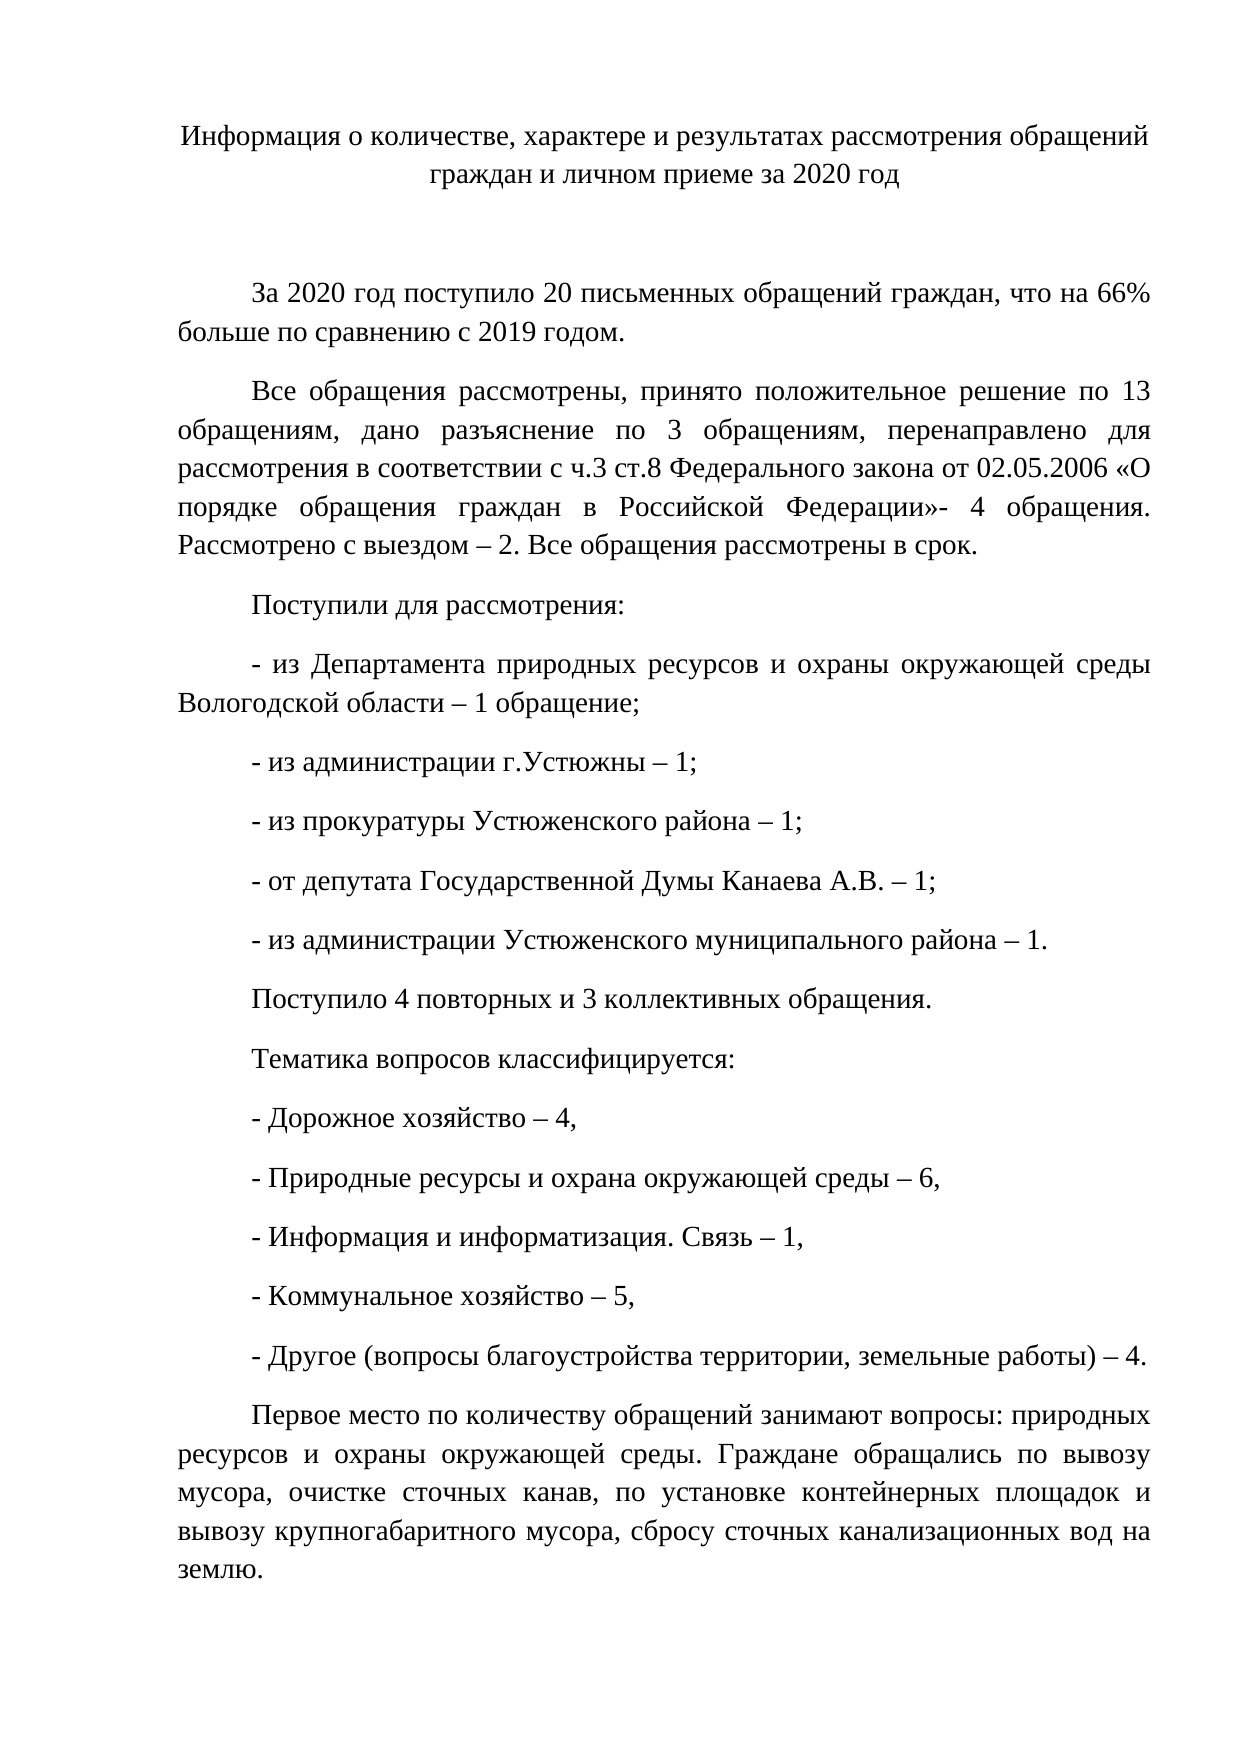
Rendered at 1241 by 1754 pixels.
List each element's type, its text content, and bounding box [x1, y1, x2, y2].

text - из администрации Устюженского муниципального района – 1. [177, 922, 1152, 956]
text - Другое (вопросы благоустройства территории, земельные работы) – 4. [177, 1338, 1152, 1371]
text Информация о количестве, характере и результатах рассмотрения обращений граждан и личном приеме за 2020 год [177, 118, 1152, 190]
text Тематика вопросов классифицируется: [177, 1041, 1152, 1074]
text Поступило 4 повторных и 3 коллективных обращения. [177, 982, 1152, 1015]
text За 2020 год поступило 20 письменных обращений граждан, что на 66% больше по сравнению с 2019 годом. [177, 275, 1152, 347]
text - Дорожное хозяйство – 4, [177, 1100, 1152, 1134]
text Поступили для рассмотрения: [177, 587, 1152, 620]
text - Коммунальное хозяйство – 5, [177, 1278, 1152, 1312]
text - из Департамента природных ресурсов и охраны окружающей среды Вологодской области – 1 обращение; [177, 646, 1152, 718]
text - из прокуратуры Устюженского района – 1; [177, 803, 1152, 837]
text - Информация и информатизация. Связь – 1, [177, 1219, 1152, 1253]
text - от депутата Государственной Думы Канаева А.В. – 1; [177, 863, 1152, 896]
text - Природные ресурсы и охрана окружающей среды – 6, [177, 1160, 1152, 1193]
text Все обращения рассмотрены, принято положительное решение по 13 обращениям, дано разъяснение по 3 обращениям, перенаправлено для рассмотрения в соответствии с ч.3 ст.8 Федерального закона от 02.05.2006 «О порядке обращения граждан в Российской Федерации»- 4 обращения. Рассмотрено с выездом – 2. Все обращения рассмотрены в срок. [177, 373, 1152, 561]
text - из администрации г.Устюжны – 1; [177, 744, 1152, 778]
text Первое место по количеству обращений занимают вопросы: природных ресурсов и охраны окружающей среды. Граждане обращались по вывозу мусора, очистке сточных канав, по установке контейнерных площадок и вывозу крупногабаритного мусора, сбросу сточных канализационных вод на землю. [177, 1397, 1152, 1585]
